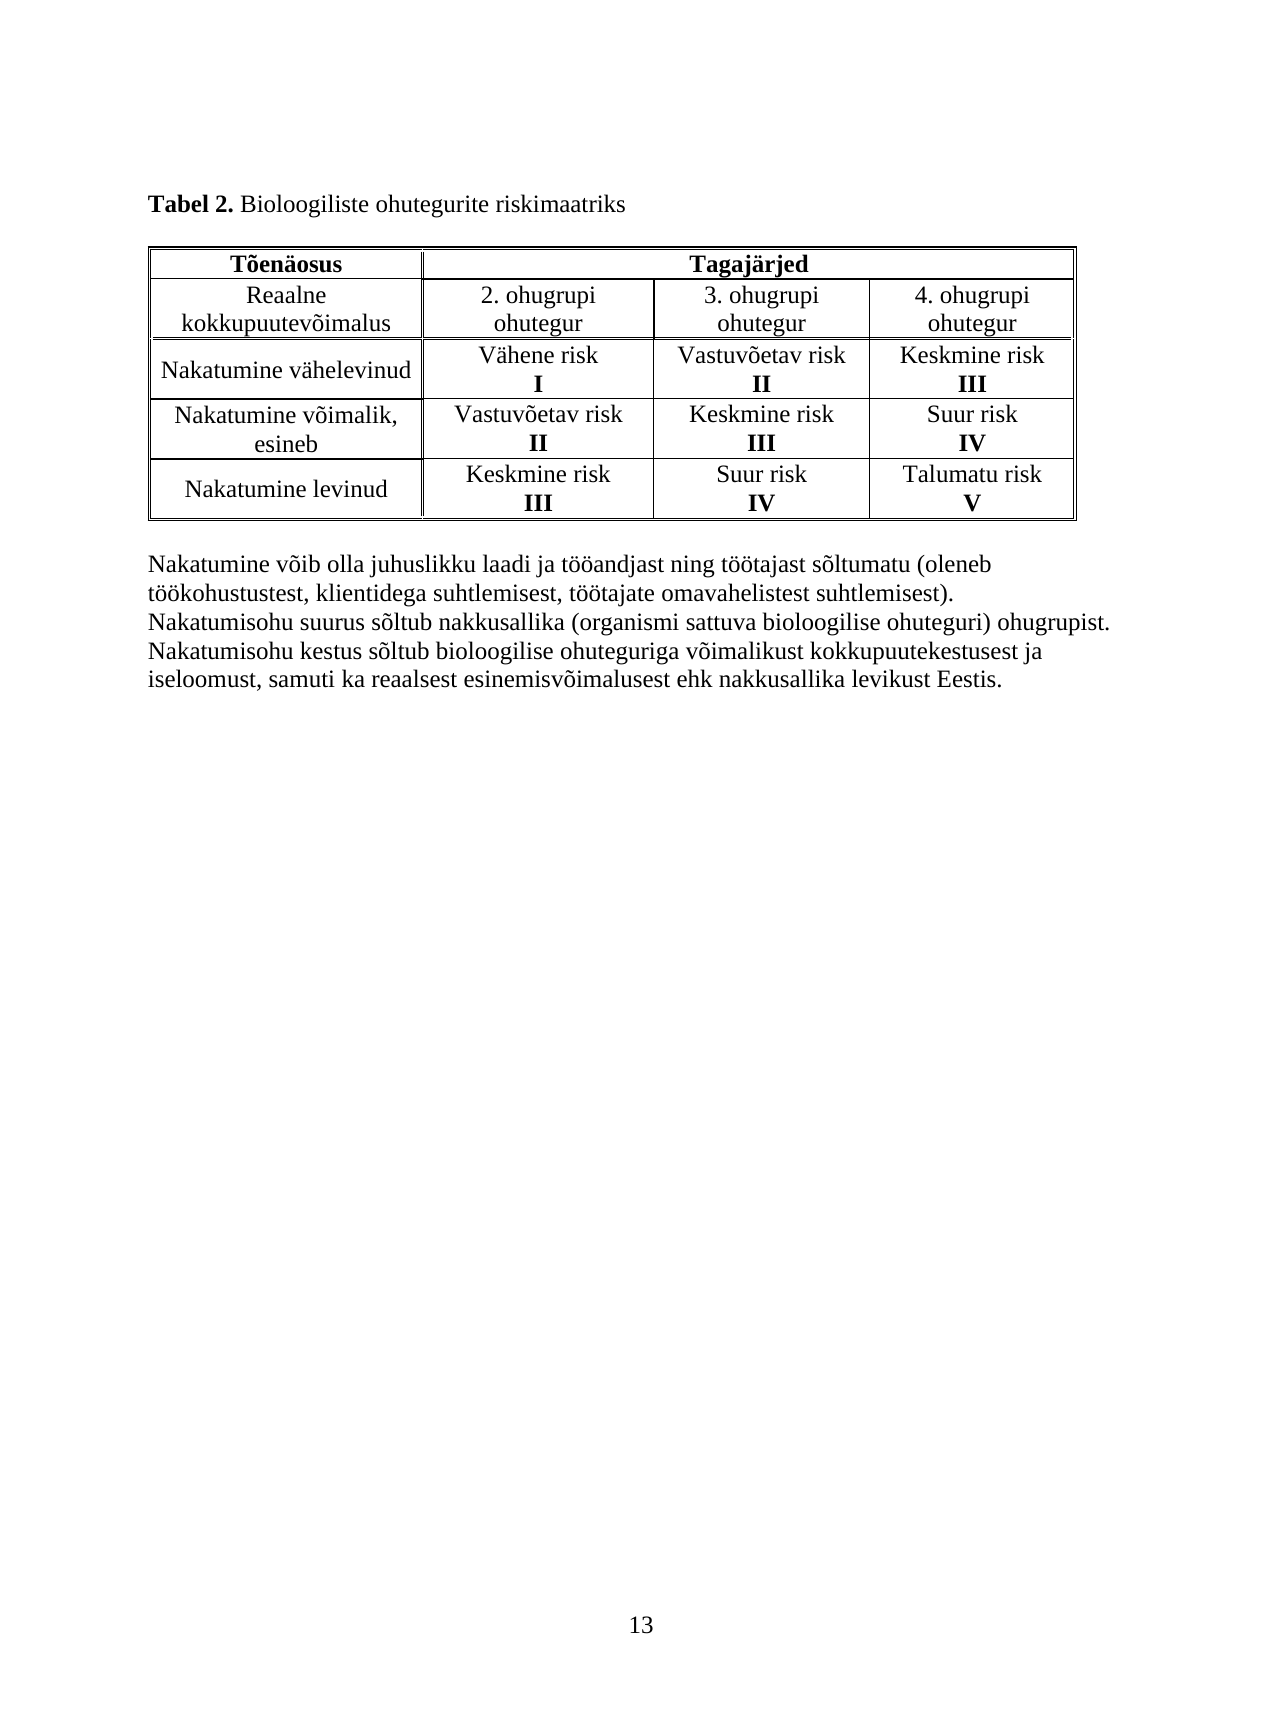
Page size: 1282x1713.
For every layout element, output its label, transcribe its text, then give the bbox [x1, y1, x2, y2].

table_cell Nakatumine võimalik, esineb [151, 400, 421, 458]
table_cell Nakatumine vähelevinud [149, 337, 423, 398]
table_cell 3. ohugrupi ohutegur [655, 280, 869, 337]
table_cell Vastuvõetav risk II [654, 340, 869, 398]
text Tabel 2. Bioloogiliste ohutegurite riskimaatriks [148, 189, 1134, 218]
table_header Tõenäosus [151, 248, 423, 278]
text Nakatumisohu suurus sõltub nakkusallika (organismi sattuva bioloogilise ohuteguri) ohugrupist. [148, 607, 1134, 636]
table_cell Vastuvõetav risk II [424, 399, 653, 458]
text Nakatumisohu kestus sõltub bioloogilise ohuteguriga võimalikust kokkupuutekestusest ja iseloomust, samuti ka reaalsest esinemisvõimalusest ehk nakkusallika levikust Eestis. [148, 636, 1134, 693]
table_cell 2. ohugrupi ohutegur [424, 280, 653, 337]
table_cell Keskmine risk III [654, 399, 869, 458]
table_cell 4. ohugrupi ohutegur [870, 280, 1073, 337]
table_cell Talumatu risk V [870, 459, 1073, 518]
table_cell Nakatumine levinud [151, 460, 423, 518]
table_header Tagajärjed [423, 250, 1073, 278]
table_cell Reaalne kokkupuutevõimalus [151, 279, 421, 337]
text Nakatumine võib olla juhuslikku laadi ja tööandjast ning töötajast sõltumatu (oleneb töökohustustest, klientidega suhtlemisest, töötajate omavahelistest suhtlemisest). [148, 549, 1134, 607]
table_cell Keskmine risk III [423, 459, 653, 518]
table_cell Vähene risk I [424, 340, 653, 398]
table_cell Suur risk IV [870, 399, 1073, 458]
table_cell Suur risk IV [654, 459, 869, 518]
table_cell Keskmine risk III [870, 337, 1075, 398]
